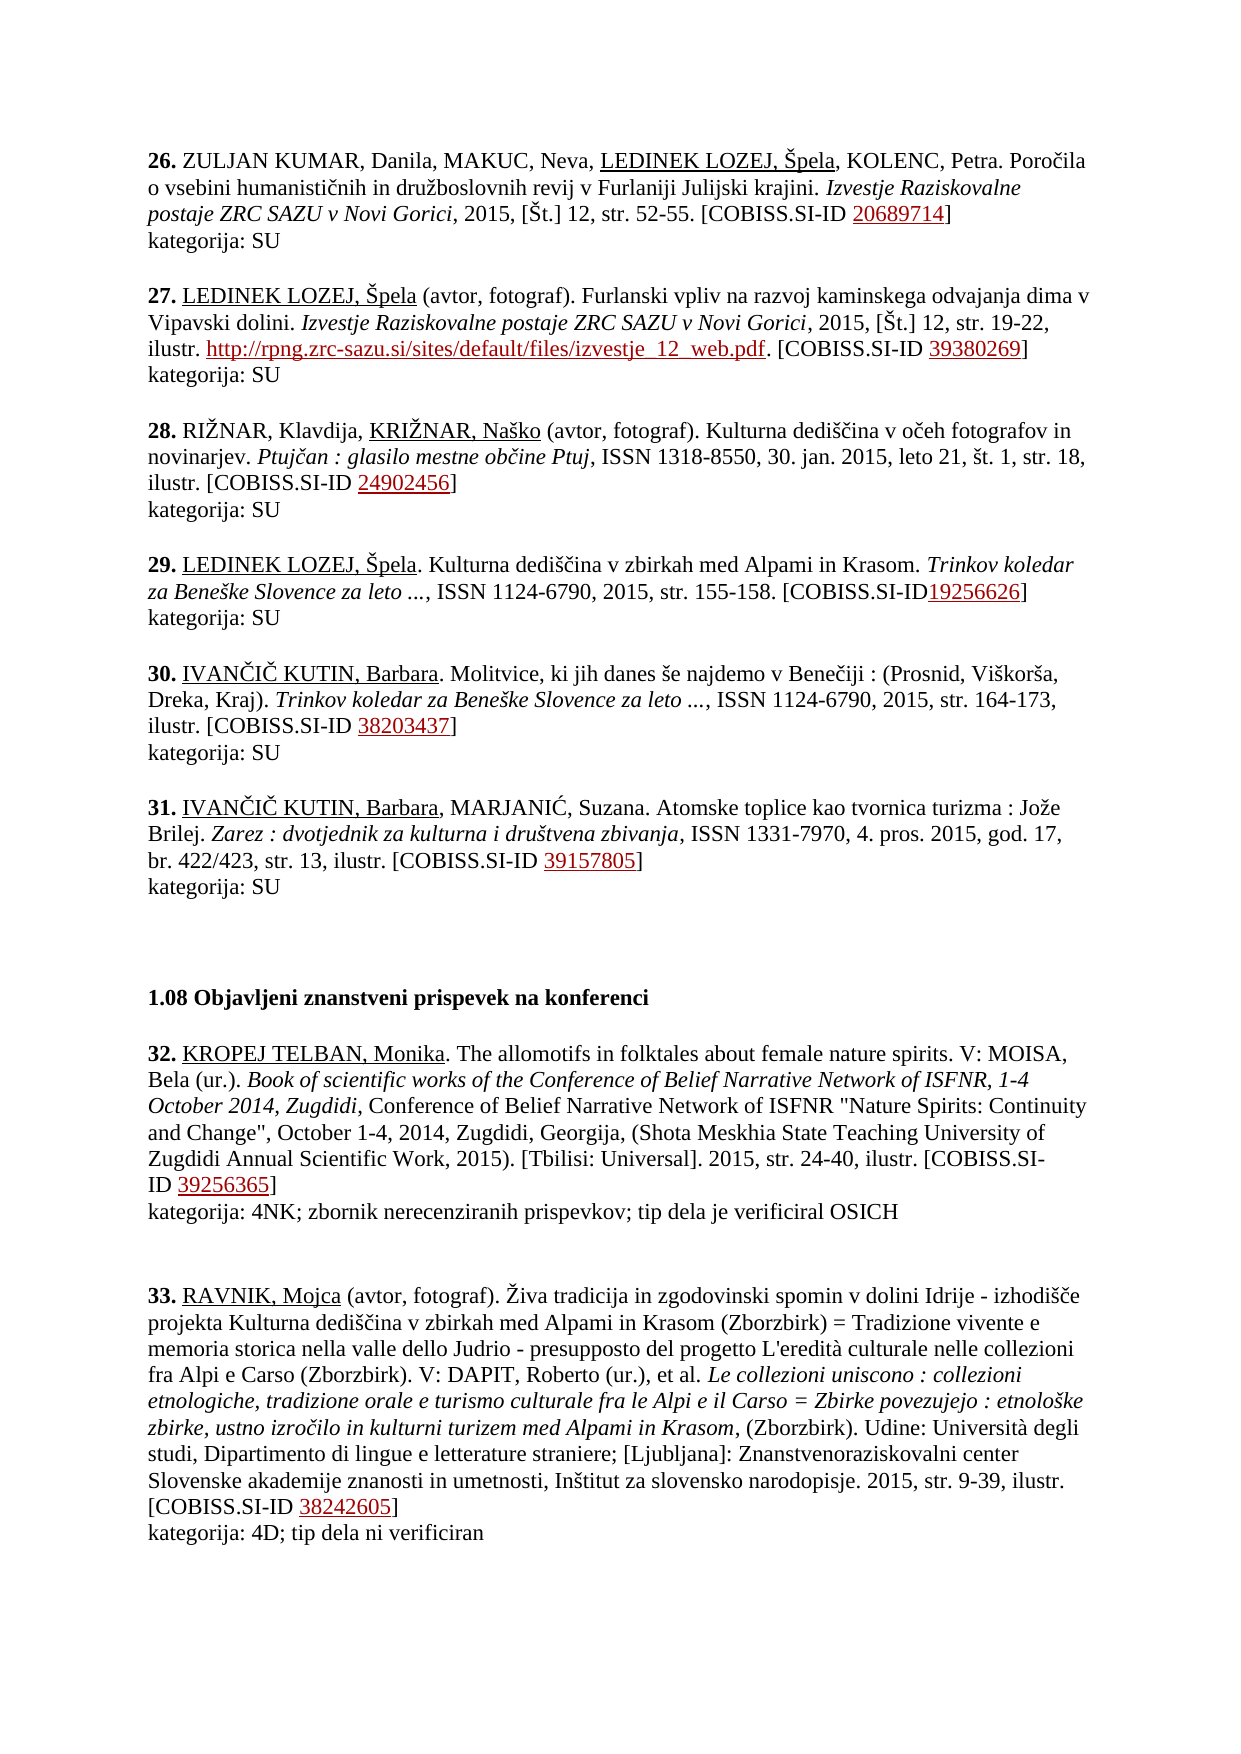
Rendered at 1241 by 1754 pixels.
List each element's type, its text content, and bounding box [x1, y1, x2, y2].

text 27. LEDINEK LOZEJ, Špela (avtor, fotograf). Furlanski vpliv na razvoj kaminskega odvajanja dima v Vipavski dolini. Izvestje Raziskovalne postaje ZRC SAZU v Novi Gorici, 2015, [Št.] 12, str. 19-22, ilustr. http://rpng.zrc-sazu.si/sites/default/files/izvestje_12_web.pdf. [COBISS.SI-ID 39380269] kategorija: SU [148, 282, 1093, 388]
text 29. LEDINEK LOZEJ, Špela. Kulturna dediščina v zbirkah med Alpami in Krasom. Trinkov koledar za Beneške Slovence za leto ..., ISSN 1124-6790, 2015, str. 155-158. [COBISS.SI-ID19256626] kategorija: SU [148, 551, 1093, 630]
text 1.08 Objavljeni znanstveni prispevek na konferenci [148, 984, 1093, 1011]
text 30. IVANČIČ KUTIN, Barbara. Molitvice, ki jih danes še najdemo v Benečiji : (Prosnid, Viškorša, Dreka, Kraj). Trinkov koledar za Beneške Slovence za leto ..., ISSN 1124-6790, 2015, str. 164-173, ilustr. [COBISS.SI-ID 38203437] kategorija: SU [148, 659, 1093, 765]
text 32. KROPEJ TELBAN, Monika. The allomotifs in folktales about female nature spirits. V: MOISA, Bela (ur.). Book of scientific works of the Conference of Belief Narrative Network of ISFNR, 1-4 October 2014, Zugdidi, Conference of Belief Narrative Network of ISFNR "Nature Spirits: Continuity and Change", October 1-4, 2014, Zugdidi, Georgija, (Shota Meskhia State Teaching University of Zugdidi Annual Scientific Work, 2015). [Tbilisi: Universal]. 2015, str. 24-40, ilustr. [COBISS.SI-ID 39256365] kategorija: 4NK; zbornik nerecenziranih prispevkov; tip dela je verificiral OSICH [148, 1040, 1093, 1253]
text 33. RAVNIK, Mojca (avtor, fotograf). Živa tradicija in zgodovinski spomin v dolini Idrije - izhodišče projekta Kulturna dediščina v zbirkah med Alpami in Krasom (Zborzbirk) = Tradizione vivente e memoria storica nella valle dello Judrio - presupposto del progetto L'eredità culturale nelle collezioni fra Alpi e Carso (Zborzbirk). V: DAPIT, Roberto (ur.), et al. Le collezioni uniscono : collezioni etnologiche, tradizione orale e turismo culturale fra le Alpi e il Carso = Zbirke povezujejo : etnološke zbirke, ustno izročilo in kulturni turizem med Alpami in Krasom, (Zborzbirk). Udine: Università degli studi, Dipartimento di lingue e letterature straniere; [Ljubljana]: Znanstvenoraziskovalni center Slovenske akademije znanosti in umetnosti, Inštitut za slovensko narodopisje. 2015, str. 9-39, ilustr. [COBISS.SI-ID 38242605] kategorija: 4D; tip dela ni verificiran [148, 1282, 1093, 1546]
text 28. RIŽNAR, Klavdija, KRIŽNAR, Naško (avtor, fotograf). Kulturna dediščina v očeh fotografov in novinarjev. Ptujčan : glasilo mestne občine Ptuj, ISSN 1318-8550, 30. jan. 2015, leto 21, št. 1, str. 18, ilustr. [COBISS.SI-ID 24902456] kategorija: SU [148, 417, 1093, 522]
text 31. IVANČIČ KUTIN, Barbara, MARJANIĆ, Suzana. Atomske toplice kao tvornica turizma : Jože Brilej. Zarez : dvotjednik za kulturna i društvena zbivanja, ISSN 1331-7970, 4. pros. 2015, god. 17, br. 422/423, str. 13, ilustr. [COBISS.SI-ID 39157805] kategorija: SU [148, 794, 1093, 899]
text 26. ZULJAN KUMAR, Danila, MAKUC, Neva, LEDINEK LOZEJ, Špela, KOLENC, Petra. Poročila o vsebini humanističnih in družboslovnih revij v Furlaniji Julijski krajini. Izvestje Raziskovalne postaje ZRC SAZU v Novi Gorici, 2015, [Št.] 12, str. 52-55. [COBISS.SI-ID 20689714] kategorija: SU [148, 148, 1093, 253]
